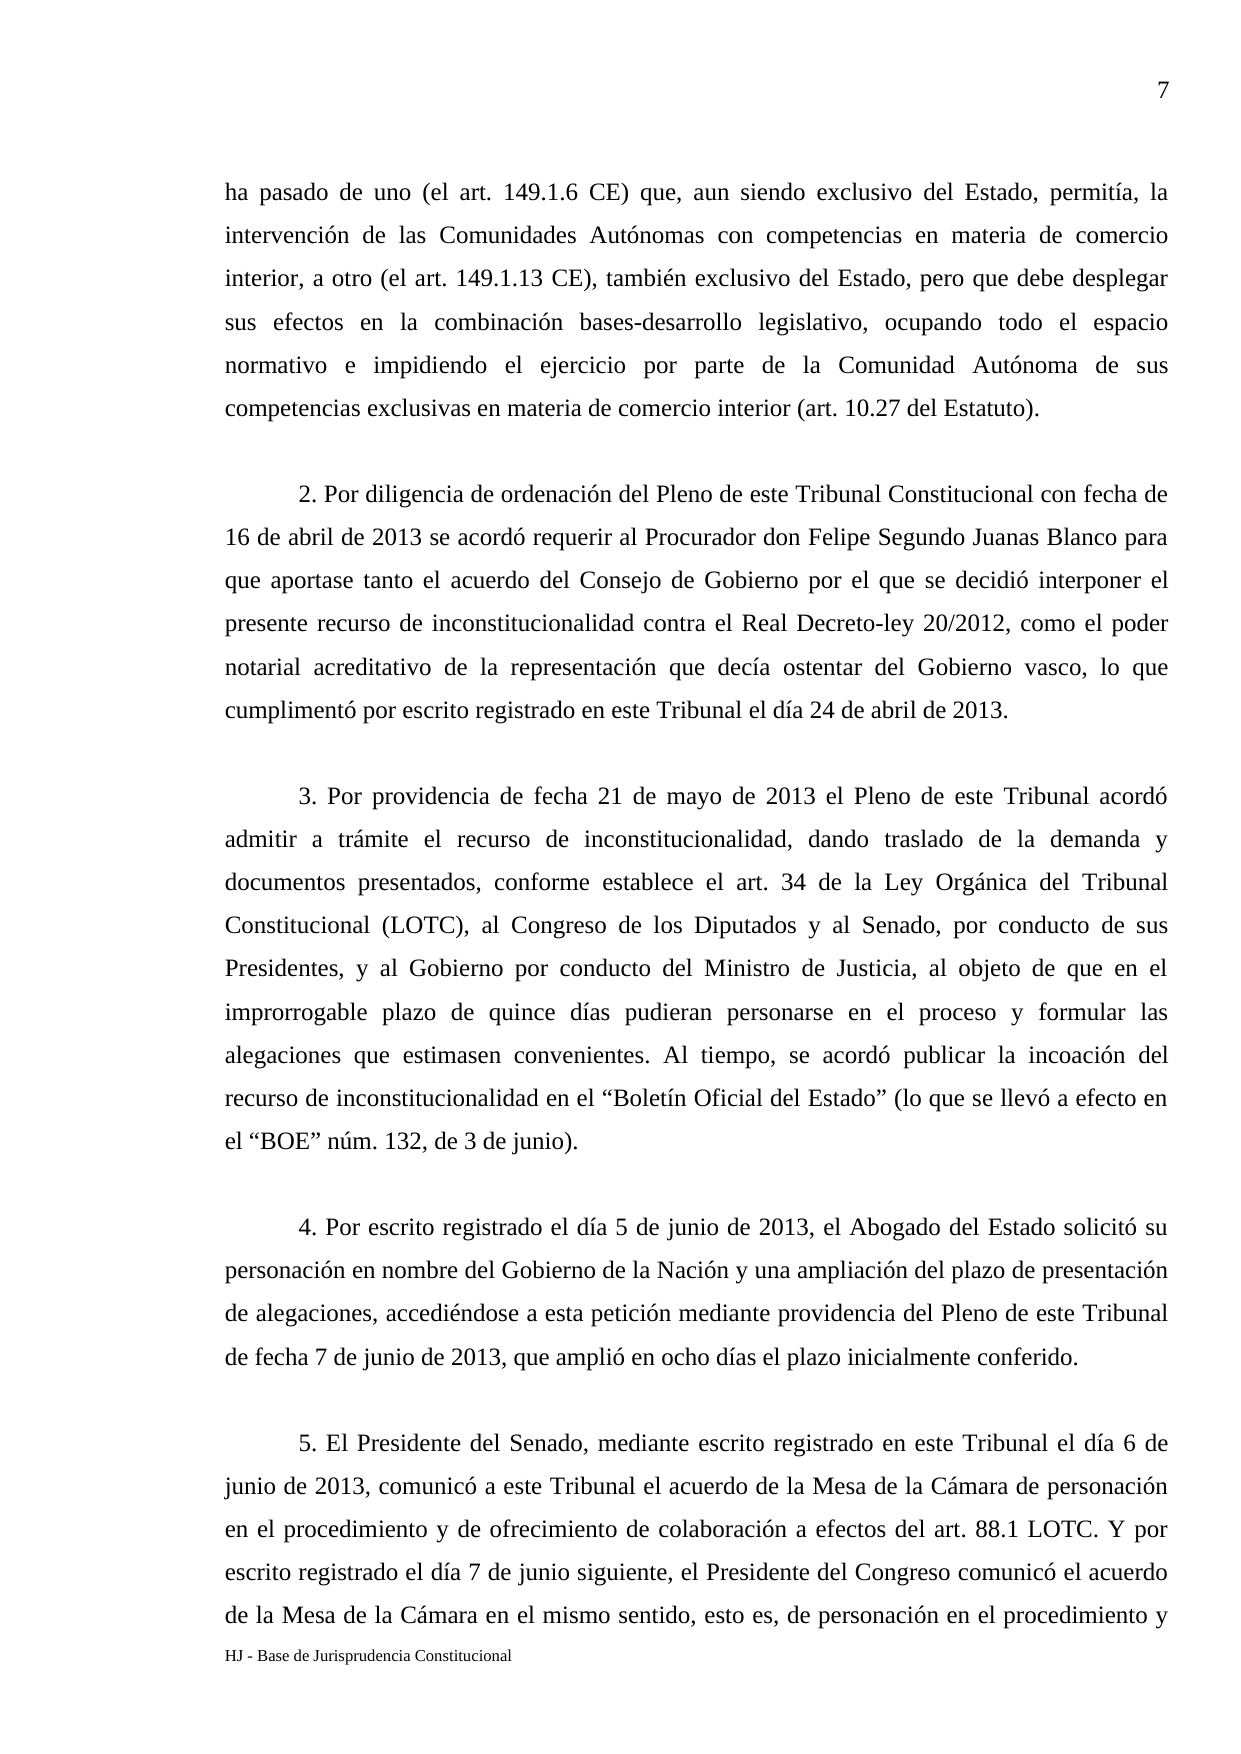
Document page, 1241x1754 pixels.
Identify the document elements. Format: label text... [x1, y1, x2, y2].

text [224, 1428, 1169, 1629]
text 2. Por diligencia de ordenación del Pleno de este Tribunal Constitucional con fecha de 16 de abril de 2013 se acordó requerir al Procurador don Felipe Segundo Juanas Blanco para que aportase tanto el acuerdo del Consejo de Gobierno por el que se decidió interponer el presente recurso de inconstitucionalidad contra el Real Decreto-ley 20/2012, como el poder notarial acreditativo de la representación que decía ostentar del Gobierno vasco, lo que cumplimentó por escrito registrado en este Tribunal el día 24 de abril de 2013. [224, 479, 1169, 723]
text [224, 177, 1169, 422]
text 3. Por providencia de fecha 21 de mayo de 2013 el Pleno de este Tribunal acordó admitir a trámite el recurso de inconstitucionalidad, dando traslado de la demanda y documentos presentados, conforme establece el art. 34 de la Ley Orgánica del Tribunal Constitucional (LOTC), al Congreso de los Diputados y al Senado, por conducto de sus Presidentes, y al Gobierno por conducto del Ministro de Justicia, al objeto de que en el improrrogable plazo de quince días pudieran personarse en el proceso y formular las alegaciones que estimasen convenientes. Al tiempo, se acordó publicar la incoación del recurso de inconstitucionalidad en el “Boletín Oficial del Estado” (lo que se llevó a efecto en el “BOE” núm. 132, de 3 de junio). [224, 781, 1169, 1155]
text 4. Por escrito registrado el día 5 de junio de 2013, el Abogado del Estado solicitó su personación en nombre del Gobierno de la Nación y una ampliación del plazo de presentación de alegaciones, accediéndose a esta petición mediante providencia del Pleno de este Tribunal de fecha 7 de junio de 2013, que amplió en ocho días el plazo inicialmente conferido. [224, 1212, 1169, 1370]
